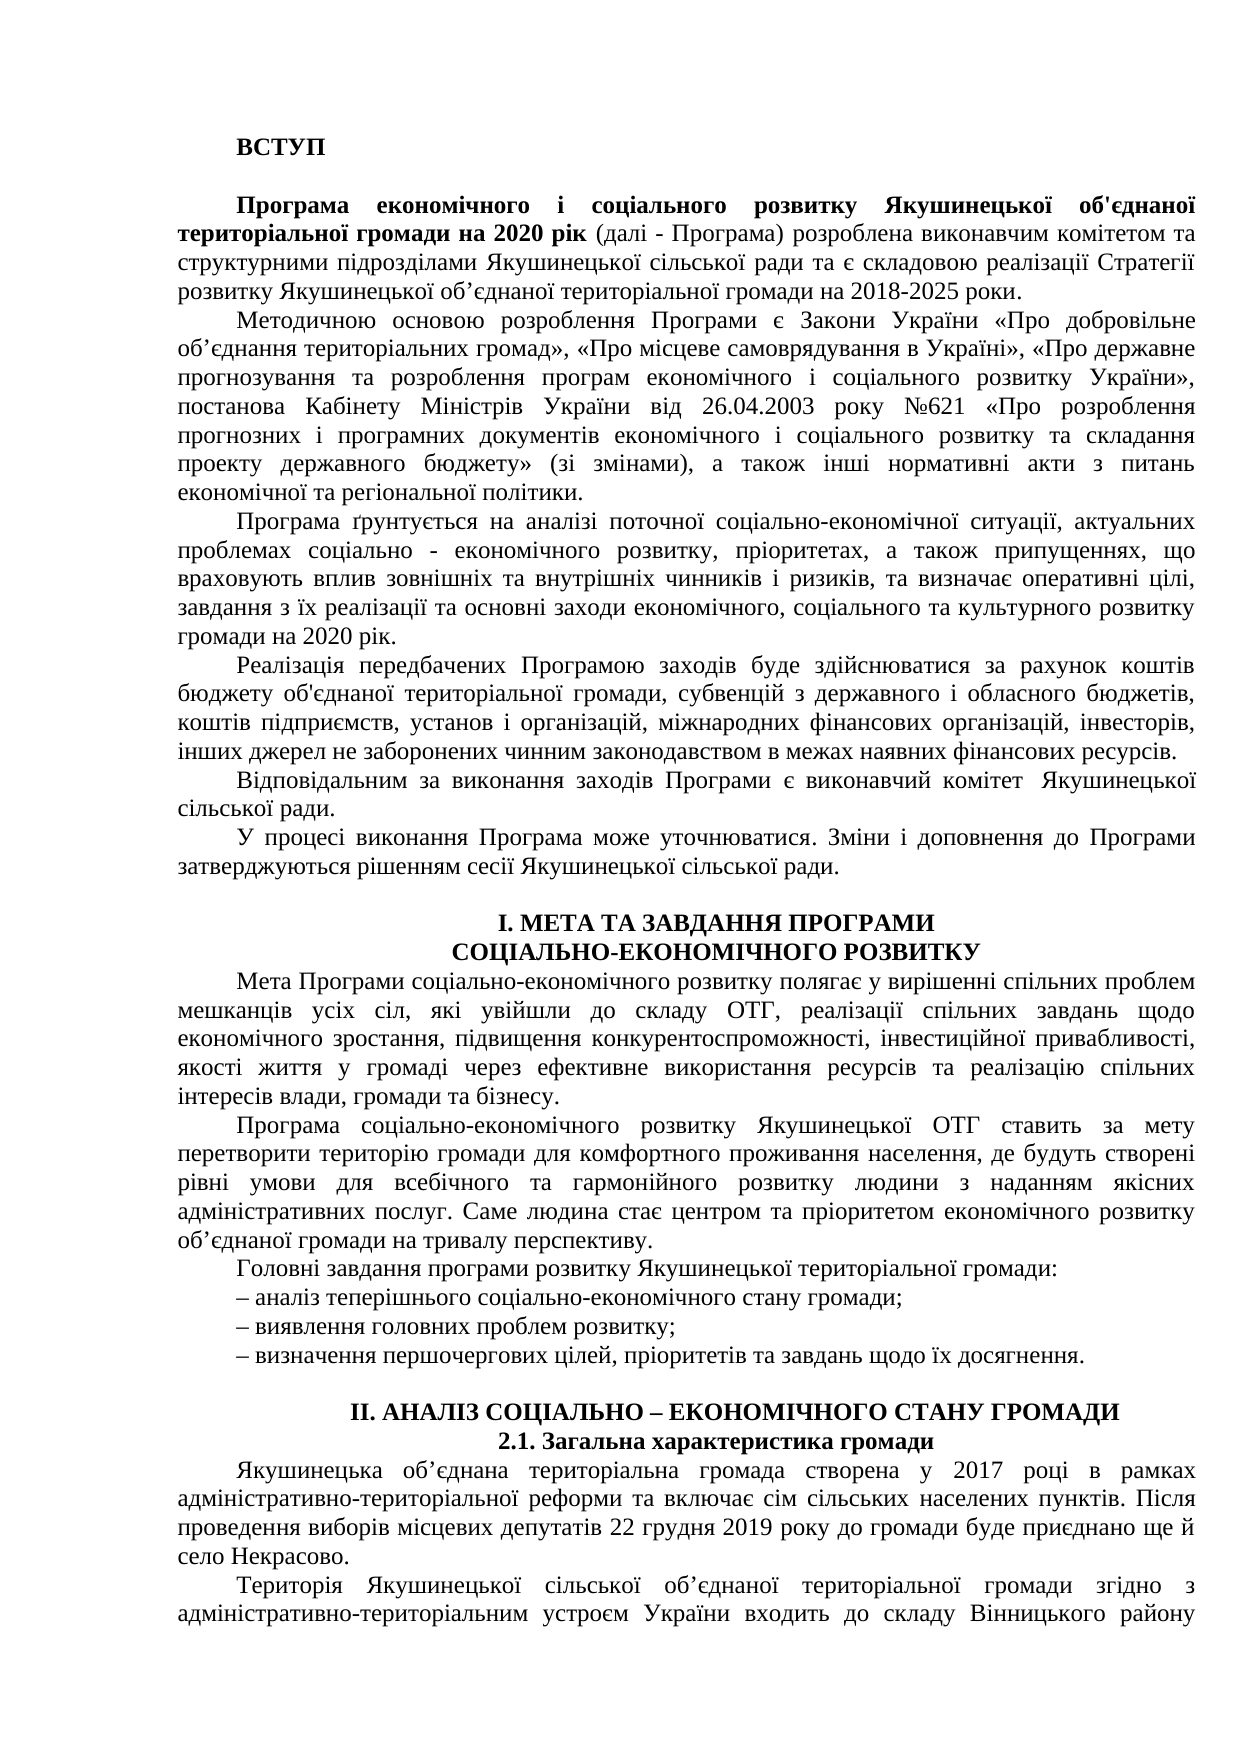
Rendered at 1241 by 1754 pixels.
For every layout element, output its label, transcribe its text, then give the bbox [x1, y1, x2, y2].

text – аналіз теперішнього соціально-економічного стану громади; [177, 1282, 1196, 1311]
text 2.1. Загальна характеристика громади [177, 1426, 1196, 1455]
text ВСТУП [177, 132, 1196, 161]
text І. МЕТА ТА ЗАВДАННЯ ПРОГРАМИ [177, 908, 1196, 937]
text Реалізація передбачених Програмою заходів буде здійснюватися за рахунок коштів бюджету об'єднаної територіальної громади, субвенцій з державного і обласного бюджетів, коштів підприємств, установ і організацій, міжнародних фінансових організацій, інвесторів, інших джерел не заборонених чинним законодавством в межах наявних фінансових ресурсів. [177, 650, 1196, 765]
text СОЦІАЛЬНО-ЕКОНОМІЧНОГО РОЗВИТКУ [177, 937, 1196, 966]
text – виявлення головних проблем розвитку; [177, 1311, 1196, 1340]
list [177, 1570, 1196, 1627]
text Програма ґрунтується на аналізі поточної соціально-економічної ситуації, актуальних проблемах соціально - економічного розвитку, пріоритетах, а також припущеннях, що враховують вплив зовнішніх та внутрішніх чинників і ризиків, та визначає оперативні цілі, завдання з їх реалізації та основні заходи економічного, соціального та культурного розвитку громади на 2020 рік. [177, 506, 1196, 650]
text У процесі виконання Програма може уточнюватися. Зміни і доповнення до Програми затверджуються рішенням сесії Якушинецької сільської ради. [177, 822, 1196, 880]
text Мета Програми соціально-економічного розвитку полягає у вирішенні спільних проблем мешканців усіх сіл, які увійшли до складу ОТГ, реалізації спільних завдань щодо економічного зростання, підвищення конкурентоспроможності, інвестиційної привабливості, якості життя у громаді через ефективне використання ресурсів та реалізацію спільних інтересів влади, громади та бізнесу. [177, 966, 1196, 1110]
text Програма економічного і соціального розвитку Якушинецької об'єднаної територіальної громади на 2020 рік (далі - Програма) розроблена виконавчим комітетом та структурними підрозділами Якушинецької сільської ради та є складовою реалізації Стратегії розвитку Якушинецької об’єднаної територіальної громади на 2018-2025 роки. [177, 190, 1196, 305]
text Головні завдання програми розвитку Якушинецької територіальної громади: [177, 1253, 1196, 1282]
text Відповідальним за виконання заходів Програми є виконавчий комітет Якушинецької сільської ради. [177, 765, 1196, 822]
list ІІ. АНАЛІЗ СОЦІАЛЬНО – ЕКОНОМІЧНОГО СТАНУ ГРОМАДИ [215, 1397, 1196, 1426]
text – визначення першочергових цілей, пріоритетів та завдань щодо їх досягнення. [177, 1340, 1196, 1368]
list Якушинецька об’єднана територіальна громада створена у 2017 році в рамках адміністративно-територіальної реформи та включає сім сільських населених пунктів. Після проведення виборів місцевих депутатів 22 грудня 2019 року до громади буде приєднано ще й село Некрасово. [177, 1455, 1196, 1570]
text Методичною основою розроблення Програми є Закони України «Про добровільне об’єднання територіальних громад», «Про місцеве самоврядування в Україні», «Про державне прогнозування та розроблення програм економічного і соціального розвитку України», постанова Кабінету Міністрів України від 26.04.2003 року №621 «Про розроблення прогнозних і програмних документів економічного і соціального розвитку та складання проекту державного бюджету» (зі змінами), а також інші нормативні акти з питань економічної та регіональної політики. [177, 305, 1196, 506]
text Програма соціально-економічного розвитку Якушинецької ОТГ ставить за мету перетворити територію громади для комфортного проживання населення, де будуть створені рівні умови для всебічного та гармонійного розвитку людини з наданням якісних адміністративних послуг. Саме людина стає центром та пріоритетом економічного розвитку об’єднаної громади на тривалу перспективу. [177, 1110, 1196, 1253]
